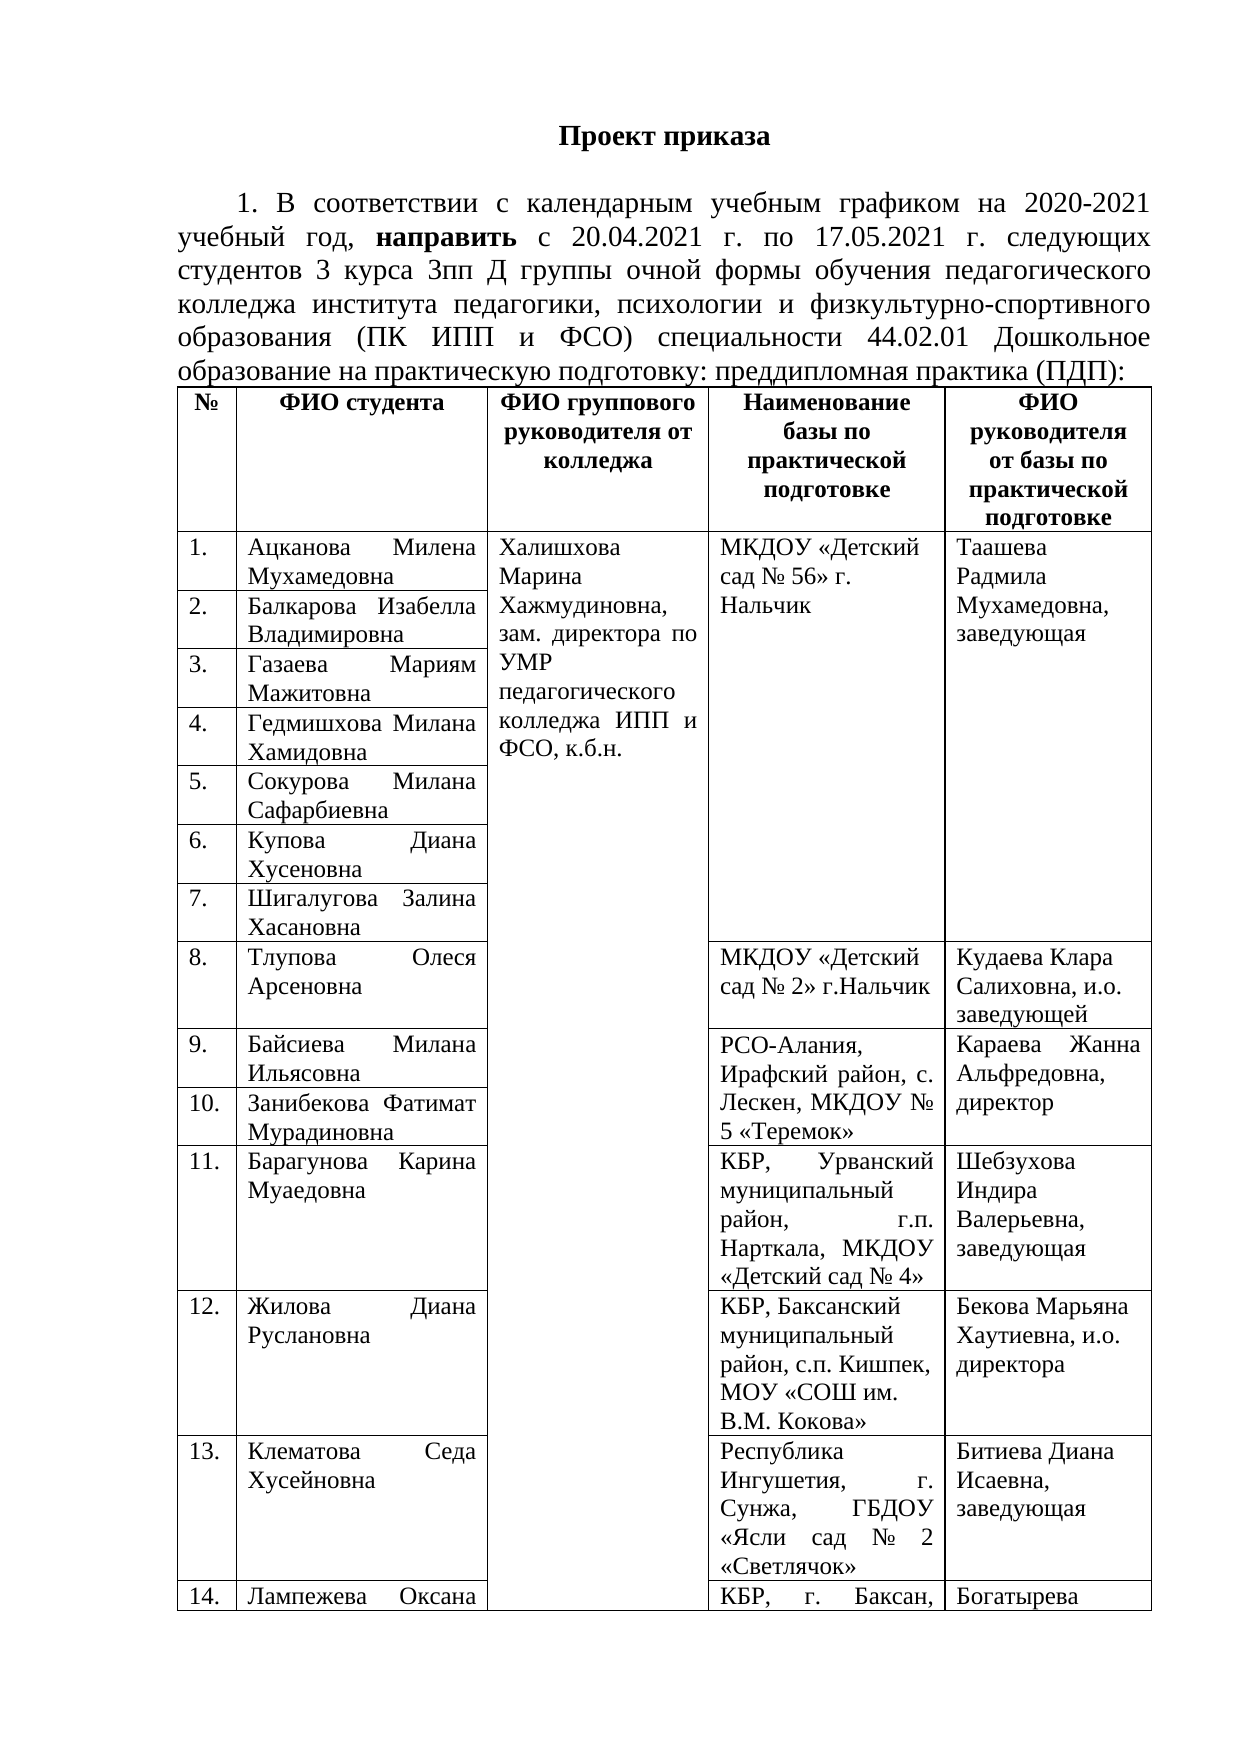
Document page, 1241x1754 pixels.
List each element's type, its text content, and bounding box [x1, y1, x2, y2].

table_cell РСО-Алания, Ирафский район, с. Лескен, МКДОУ № 5 «Теремок» [709, 1029, 944, 1145]
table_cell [946, 1581, 1151, 1609]
table_header ФИО руководителя от базы по практической подготовке [946, 388, 1151, 531]
table_cell Байсиева Милана Ильясовна [237, 1029, 487, 1087]
table_cell Бекова Марьяна Хаутиевна, и.о. директора [946, 1291, 1151, 1435]
table_header ФИО студента [237, 388, 487, 531]
table_cell [178, 1088, 236, 1145]
table_cell [178, 591, 236, 648]
table_cell [178, 825, 236, 882]
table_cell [709, 1581, 944, 1609]
table_cell Шебзухова Индира Валерьевна, заведующая [946, 1146, 1151, 1290]
table_cell Кудаева Клара Салиховна, и.о. заведующей [946, 942, 1151, 1028]
table_cell [178, 649, 236, 707]
table_cell Занибекова Фатимат Мурадиновна [237, 1088, 487, 1145]
table_cell [178, 1029, 236, 1087]
table_cell Ацканова Милена Мухамедовна [237, 532, 487, 590]
table_cell [178, 1291, 236, 1435]
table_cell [237, 1581, 487, 1609]
table_cell Клематова Седа Хусейновна [237, 1436, 487, 1580]
table_cell Балкарова Изабелла Владимировна [237, 591, 487, 648]
table_header Наименование базы по практической подготовке [709, 388, 944, 531]
table_cell [178, 1436, 236, 1580]
table_cell Жилова Диана Руслановна [237, 1291, 487, 1435]
table_cell КБР, Баксанский муниципальный район, с.п. Кишпек, МОУ «СОШ им. В.М. Кокова» [709, 1291, 944, 1435]
table_cell [178, 708, 236, 765]
table_cell Шигалугова Залина Хасановна [237, 884, 487, 941]
table_cell Сокурова Милана Сафарбиевна [237, 766, 487, 824]
table_cell [178, 766, 236, 824]
table_cell Купова Диана Хусеновна [237, 825, 487, 882]
table_cell Таашева Радмила Мухамедовна, заведующая [946, 532, 1151, 941]
table_cell МКДОУ «Детский сад № 2» г.Нальчик [709, 942, 944, 1028]
table_cell [178, 1581, 236, 1609]
table_cell [178, 942, 236, 1028]
table_header ФИО группового руководителя от колледжа [488, 388, 708, 531]
list 1. В соответствии с календарным учебным графиком на 2020-2021 учебный год, направить с 20.04.2021 г. по 17.05.2021 г. следующих студентов 3 курса 3пп Д группы очной формы обучения педагогического колледжа института педагогики, психологии и физкультурно-спортивного образования (ПК ИПП и ФСО) специальности 44.02.01 Дошкольное образование на практическую подготовку: преддипломная практика (ПДП): [177, 185, 1152, 386]
table_cell Халишхова Марина Хажмудиновна, зам. директора по УМР педагогического колледжа ИПП и ФСО, к.б.н. [488, 532, 708, 1609]
table_cell Тлупова Олеся Арсеновна [237, 942, 487, 1028]
table_cell [178, 1146, 236, 1290]
table_cell МКДОУ «Детский сад № 56» г. Нальчик [709, 532, 944, 941]
table_cell Битиева Диана Исаевна, заведующая [946, 1436, 1151, 1580]
text Проект приказа [177, 118, 1152, 152]
table_cell Гедмишхова Милана Хамидовна [237, 708, 487, 765]
table_cell Газаева Мариям Мажитовна [237, 649, 487, 707]
table_cell [178, 532, 236, 590]
table_cell Барагунова Карина Муаедовна [237, 1146, 487, 1290]
table_cell Республика Ингушетия, г. Сунжа, ГБДОУ «Ясли сад № 2 «Светлячок» [709, 1436, 944, 1580]
table_cell КБР, Урванский муниципальный район, г.п. Нарткала, МКДОУ «Детский сад № 4» [709, 1146, 944, 1290]
table_header № [178, 388, 236, 531]
table_cell [178, 884, 236, 941]
table_cell Караева Жанна Альфредовна, директор [946, 1029, 1151, 1145]
